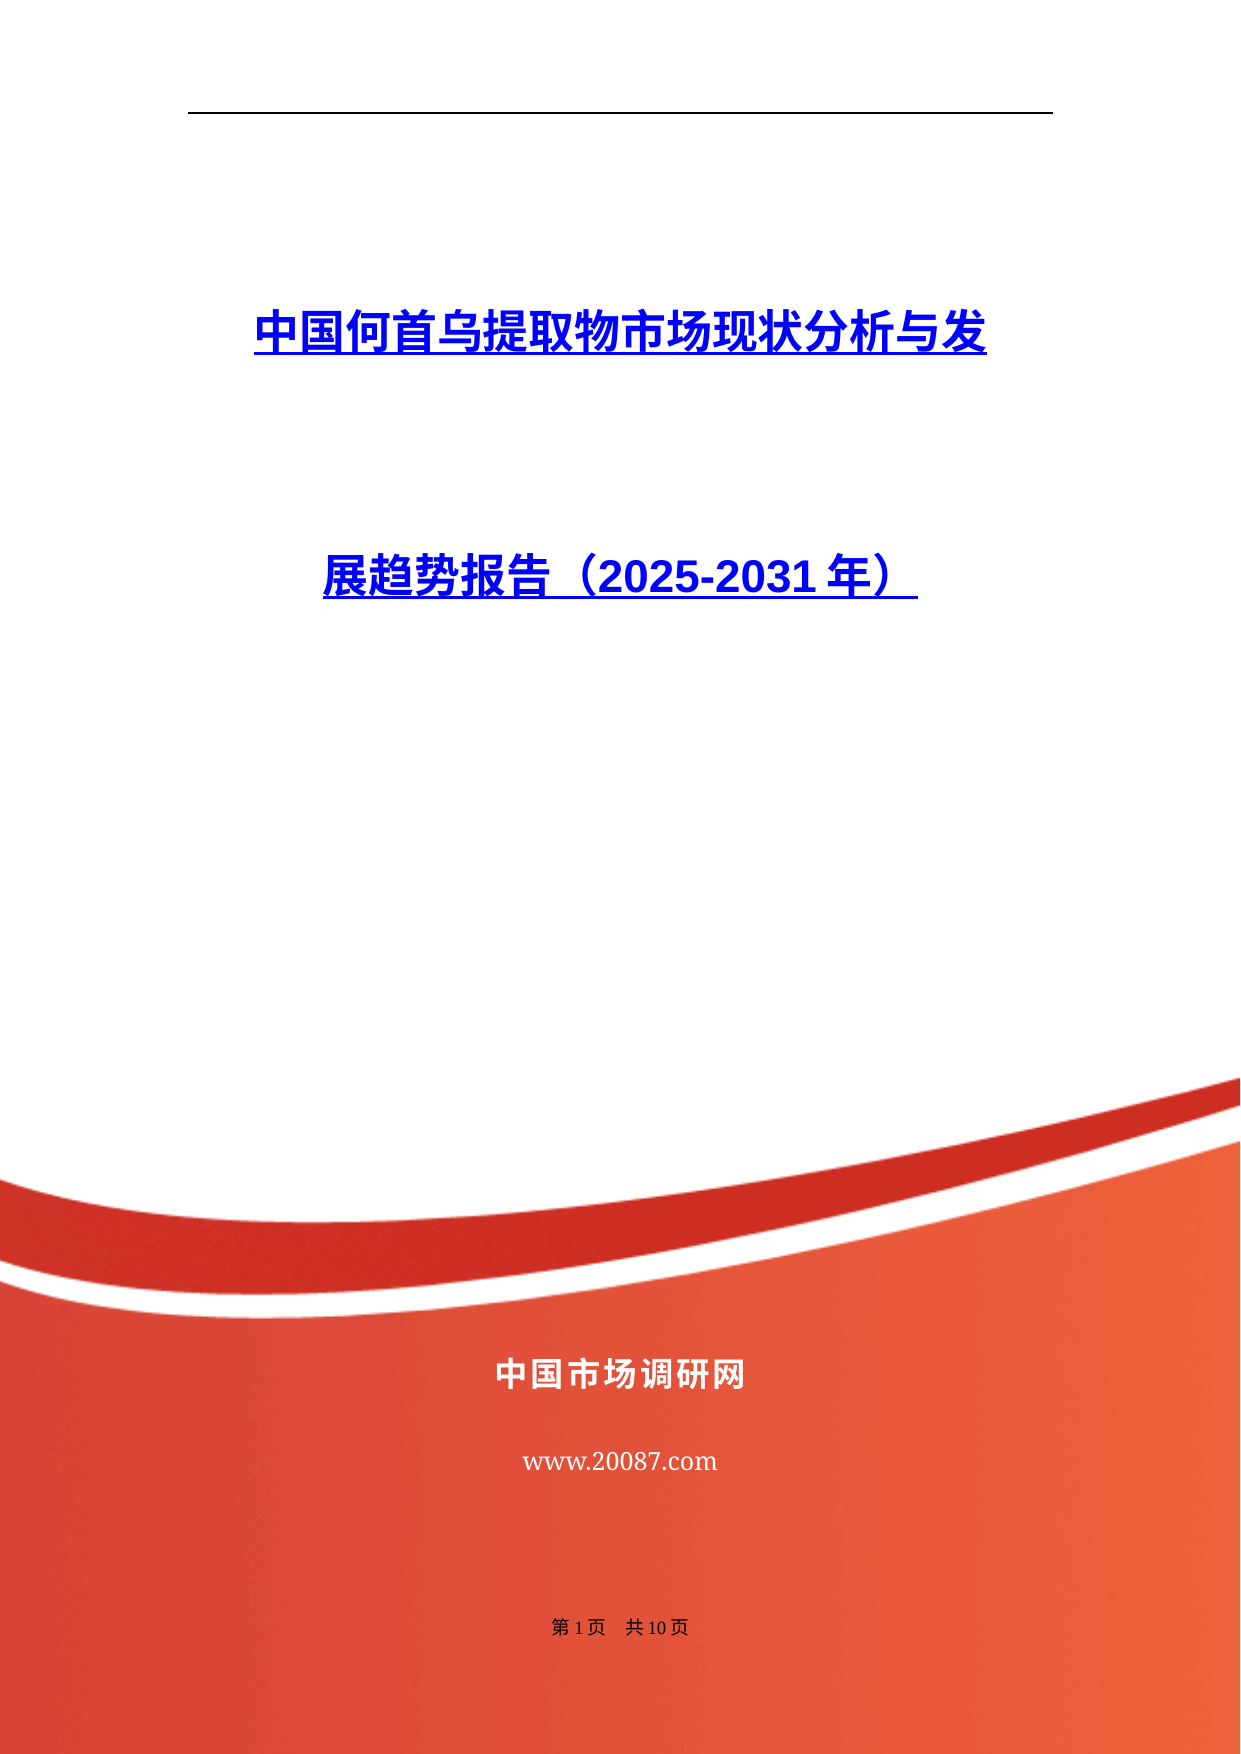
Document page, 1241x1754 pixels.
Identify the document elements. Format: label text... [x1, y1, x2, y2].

text www.20087.com [187, 1428, 1053, 1493]
table_header 中国何首乌提取物市场现状分析与发展趋势报告（2025-2031年） [188, 207, 1053, 773]
picture [0, 1006, 1241, 1754]
subtitle 中国市场调研网 [187, 1339, 1053, 1404]
